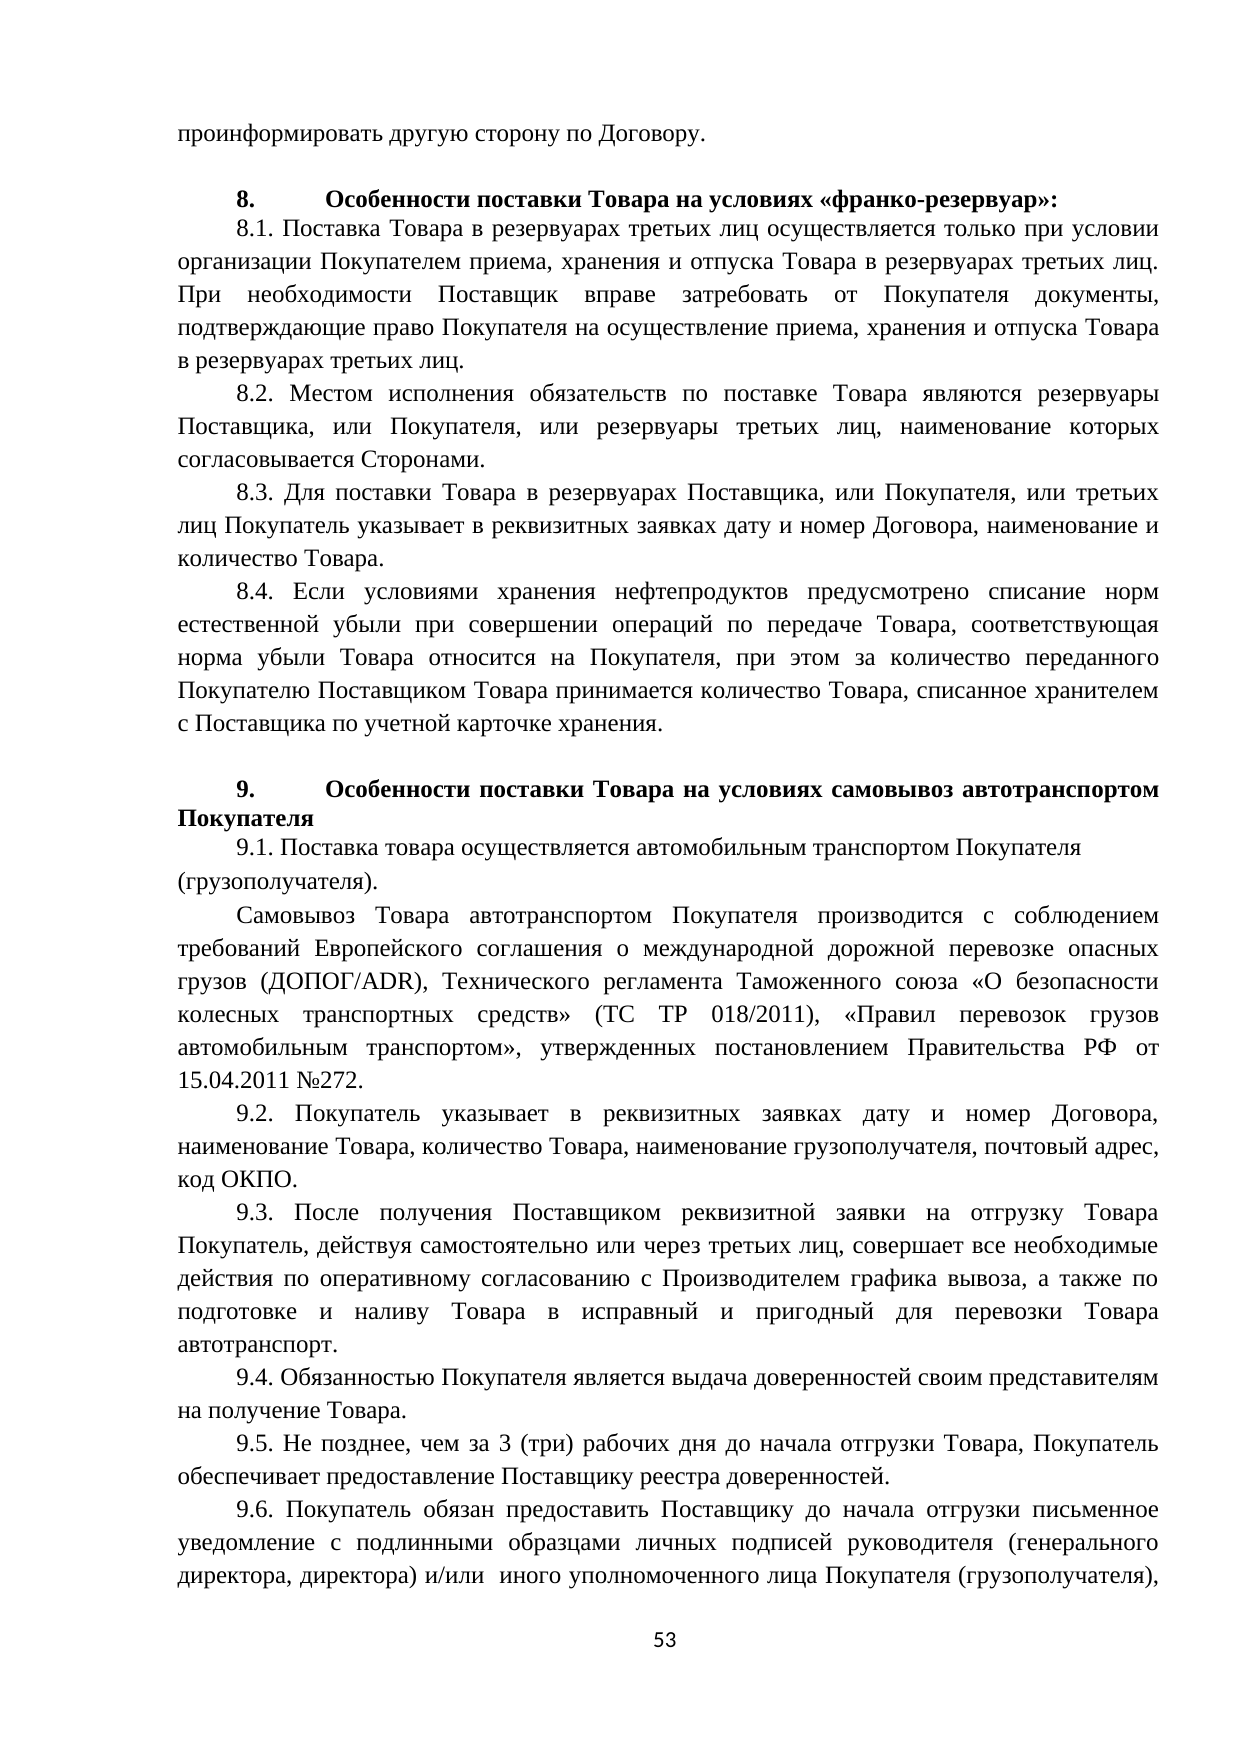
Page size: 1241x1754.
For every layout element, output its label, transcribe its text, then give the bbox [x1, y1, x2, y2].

text 8.4. Если условиями хранения нефтепродуктов предусмотрено списание норм естественной убыли при совершении операций по передаче Товара, соответствующая норма убыли Товара относится на Покупателя, при этом за количество переданного Покупателю Поставщиком Товара принимается количество Товара, списанное хранителем с Поставщика по учетной карточке хранения. [177, 576, 1160, 737]
list Особенности поставки Товара на условиях самовывоз автотранспортом Покупателя [177, 774, 1160, 832]
text 9.5. Не позднее, чем за 3 (три) рабочих дня до начала отгрузки Товара, Покупатель обеспечивает предоставление Поставщику реестра доверенностей. [177, 1428, 1160, 1490]
text 8.3. Для поставки Товара в резервуарах Поставщика, или Покупателя, или третьих лиц Покупатель указывает в реквизитных заявках дату и номер Договора, наименование и количество Товара. [177, 477, 1160, 572]
text 9.3. После получения Поставщиком реквизитной заявки на отгрузку Товара Покупатель, действуя самостоятельно или через третьих лиц, совершает все необходимые действия по оперативному согласованию с Производителем графика вывоза, а также по подготовке и наливу Товара в исправный и пригодный для перевозки Товара автотранспорт. [177, 1197, 1160, 1358]
text 9.2. Покупатель указывает в реквизитных заявках дату и номер Договора, наименование Товара, количество Товара, наименование грузополучателя, почтовый адрес, код ОКПО. [177, 1098, 1160, 1193]
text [177, 1494, 1160, 1589]
text 9.1. Поставка товара осуществляется автомобильным транспортом Покупателя (грузополучателя). [177, 832, 1152, 896]
text 8.1. Поставка Товара в резервуарах третьих лиц осуществляется только при условии организации Покупателем приема, хранения и отпуска Товара в резервуарах третьих лиц. При необходимости Поставщик вправе затребовать от Покупателя документы, подтверждающие право Покупателя на осуществление приема, хранения и отпуска Товара в резервуарах третьих лиц. [177, 213, 1160, 374]
text Самовывоз Товара автотранспортом Покупателя производится с соблюдением требований Европейского соглашения о международной дорожной перевозке опасных грузов (ДОПОГ/ADR), Технического регламента Таможенного союза «О безопасности колесных транспортных средств» (ТС ТР 018/2011), «Правил перевозок грузов автомобильным транспортом», утвержденных постановлением Правительства РФ от 15.04.2011 №272. [177, 900, 1160, 1094]
list Особенности поставки Товара на условиях «франко-резервуар»: [177, 184, 1160, 213]
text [177, 118, 1160, 147]
text 8.2. Местом исполнения обязательств по поставке Товара являются резервуары Поставщика, или Покупателя, или резервуары третьих лиц, наименование которых согласовывается Сторонами. [177, 378, 1160, 473]
text 9.4. Обязанностью Покупателя является выдача доверенностей своим представителям на получение Товара. [177, 1362, 1160, 1424]
